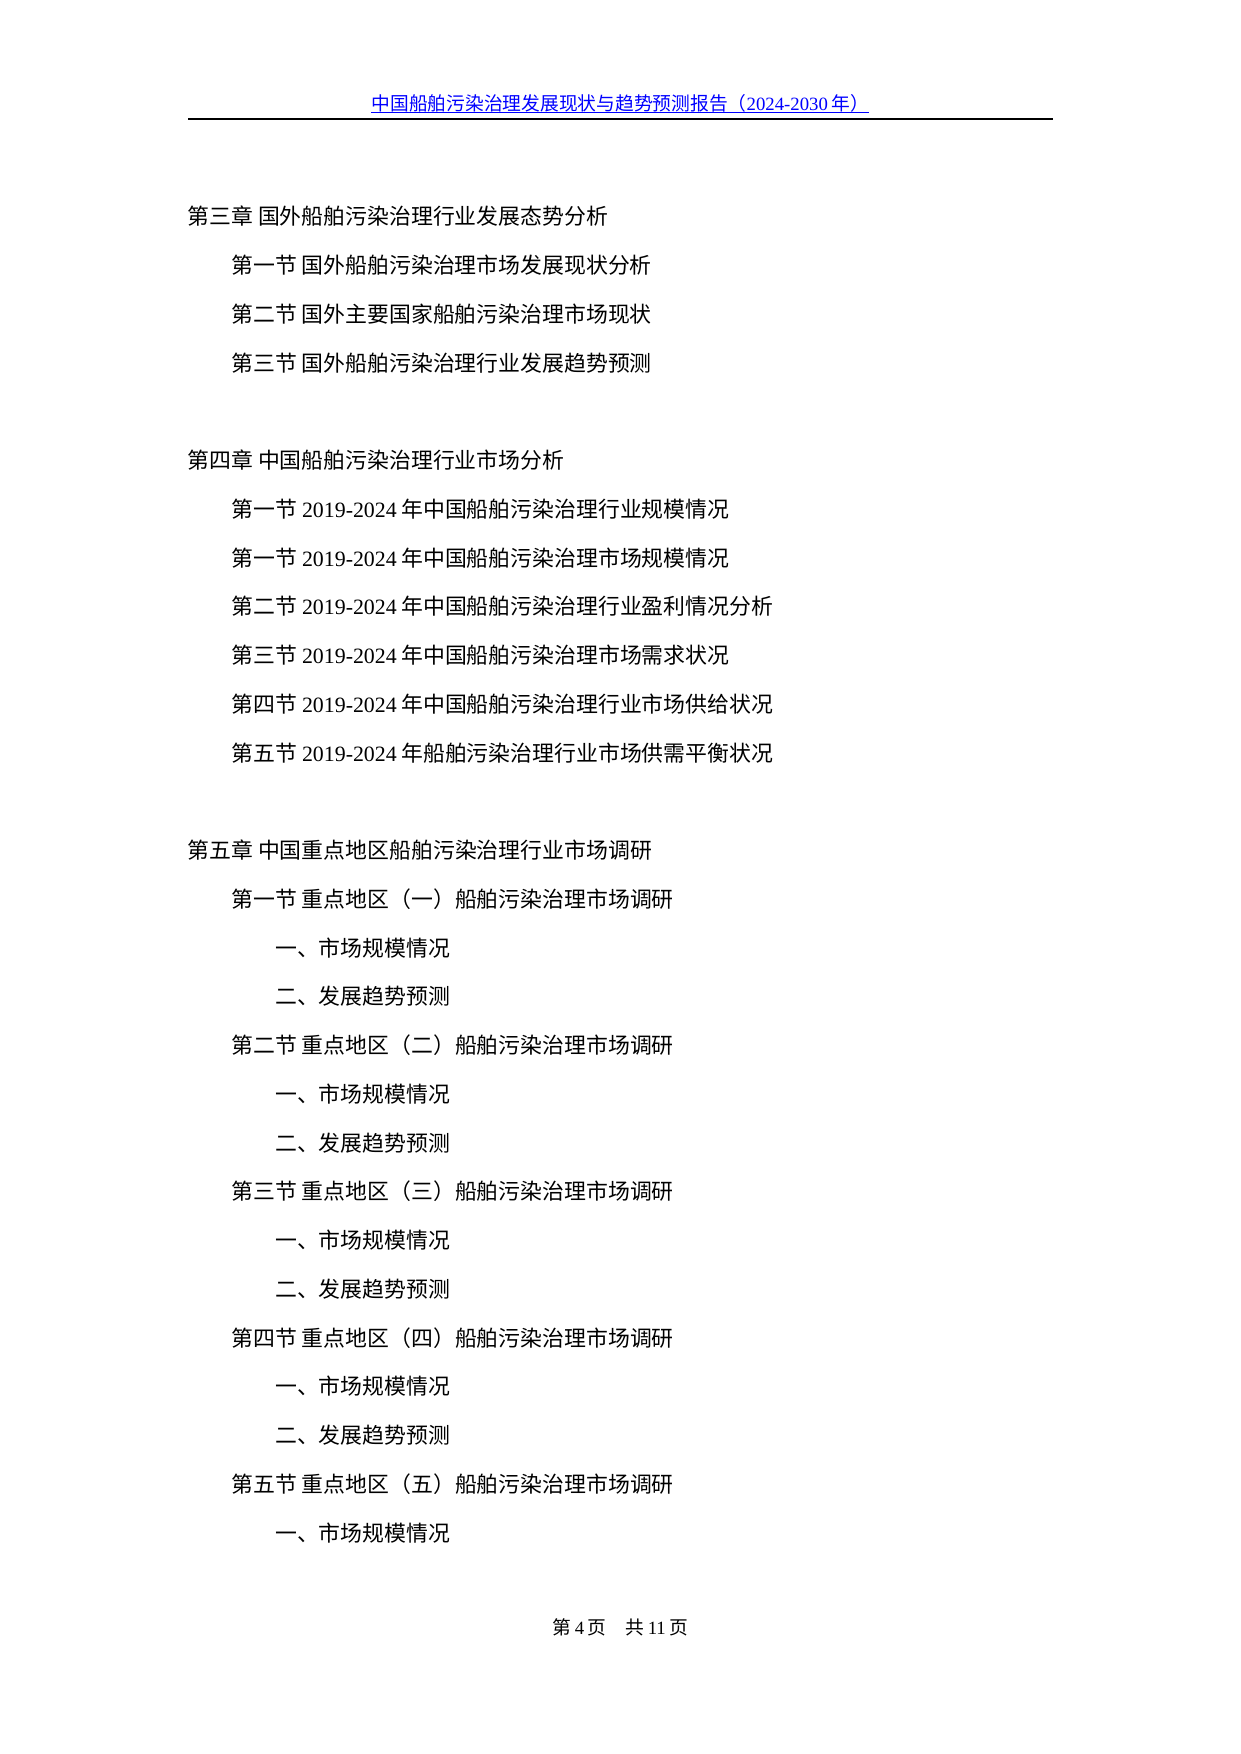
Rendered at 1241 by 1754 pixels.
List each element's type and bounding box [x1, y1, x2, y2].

text [187, 150, 1053, 1548]
